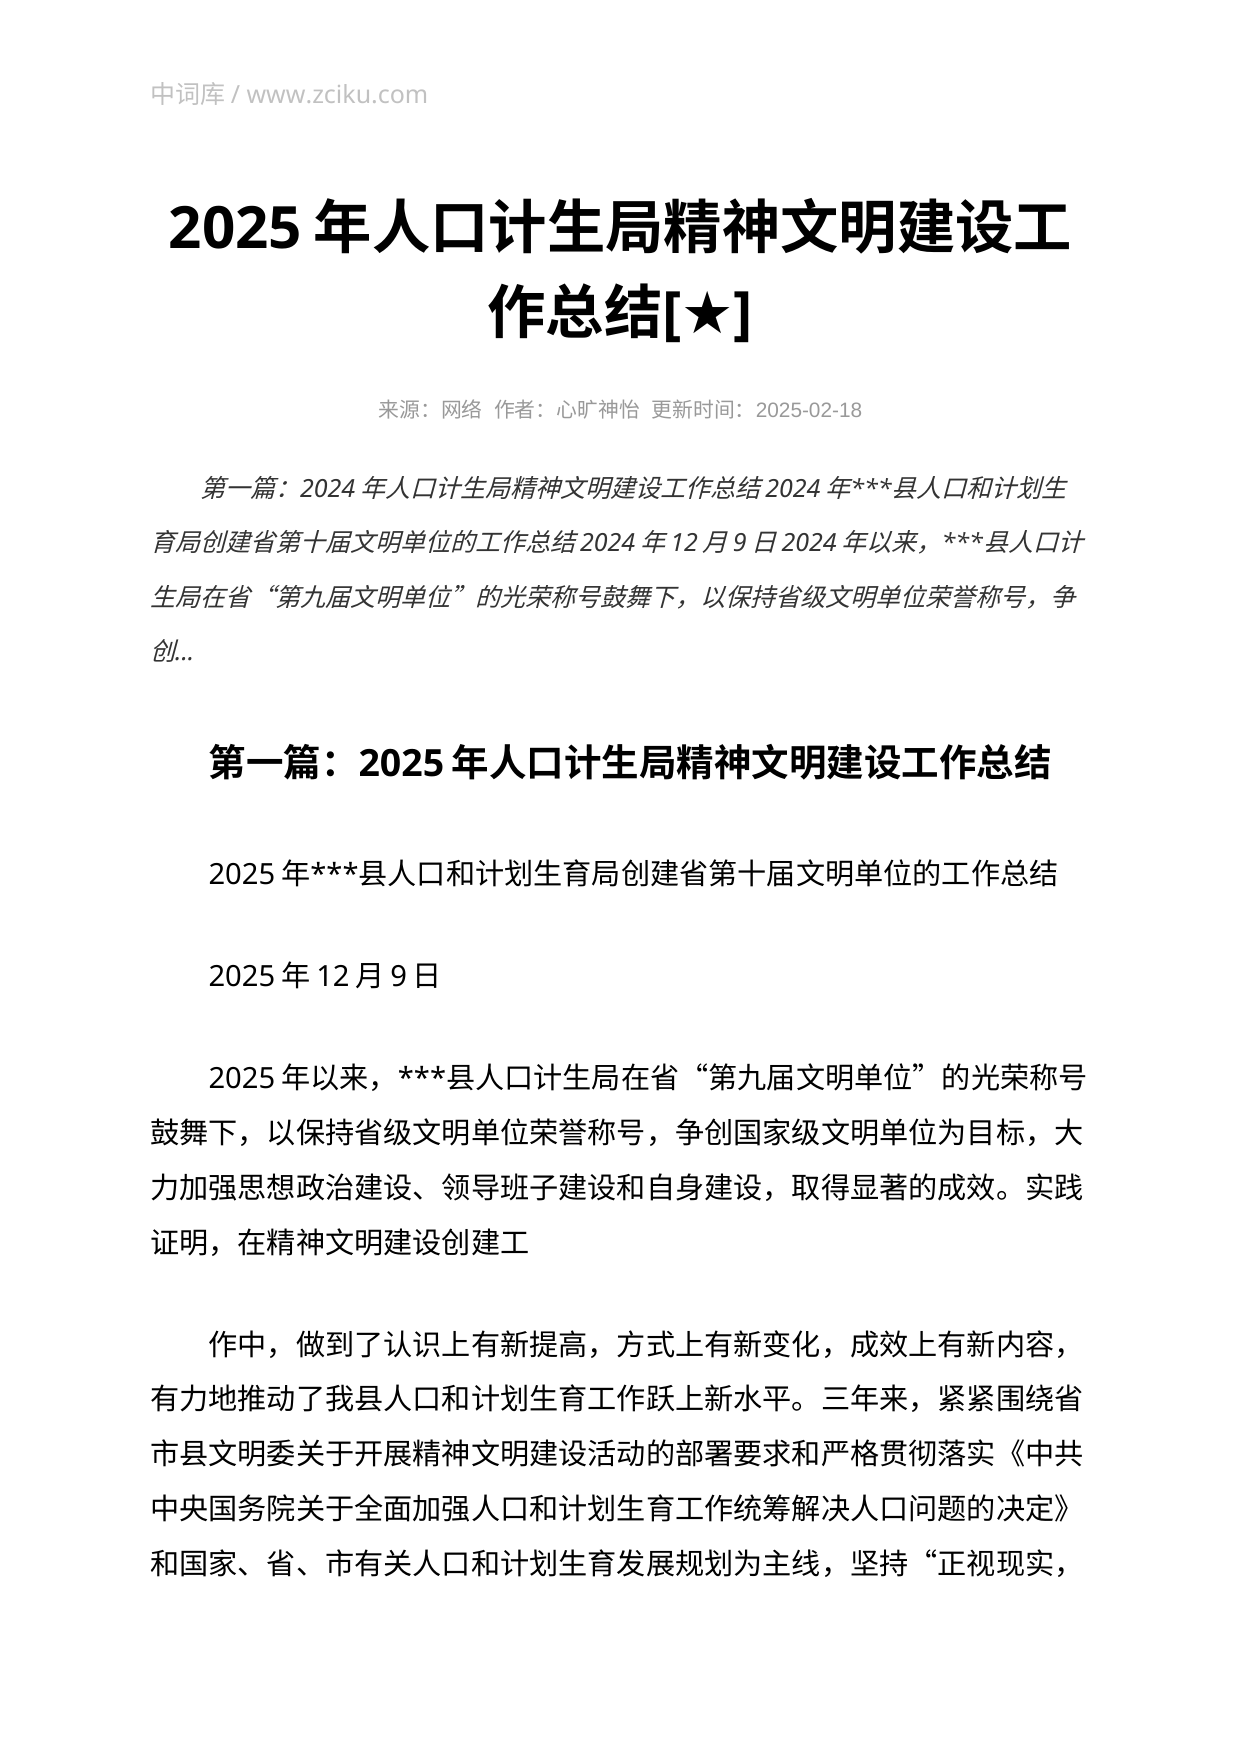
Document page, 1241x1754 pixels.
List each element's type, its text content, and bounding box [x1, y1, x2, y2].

text 来源：网络 作者：心旷神怡 更新时间：2025-02-18 [150, 398, 1090, 422]
text 第一篇：2024年人口计生局精神文明建设工作总结2024年***县人口和计划生育局创建省第十届文明单位的工作总结2024年12月9日2024年以来，***县人口计生局在省“第九届文明单位”的光荣称号鼓舞下，以保持省级文明单位荣誉称号，争创... [150, 468, 1090, 668]
text 第一篇：2025年人口计生局精神文明建设工作总结 [150, 733, 1090, 787]
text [150, 1321, 1090, 1583]
text 2025年12月9日 [150, 952, 1090, 995]
text 2025年以来，***县人口计生局在省“第九届文明单位”的光荣称号鼓舞下，以保持省级文明单位荣誉称号，争创国家级文明单位为目标，大力加强思想政治建设、领导班子建设和自身建设，取得显著的成效。实践证明，在精神文明建设创建工 [150, 1054, 1090, 1262]
subtitle 2025年人口计生局精神文明建设工作总结[★] [150, 181, 1090, 351]
text 2025年***县人口和计划生育局创建省第十届文明单位的工作总结 [150, 851, 1090, 893]
